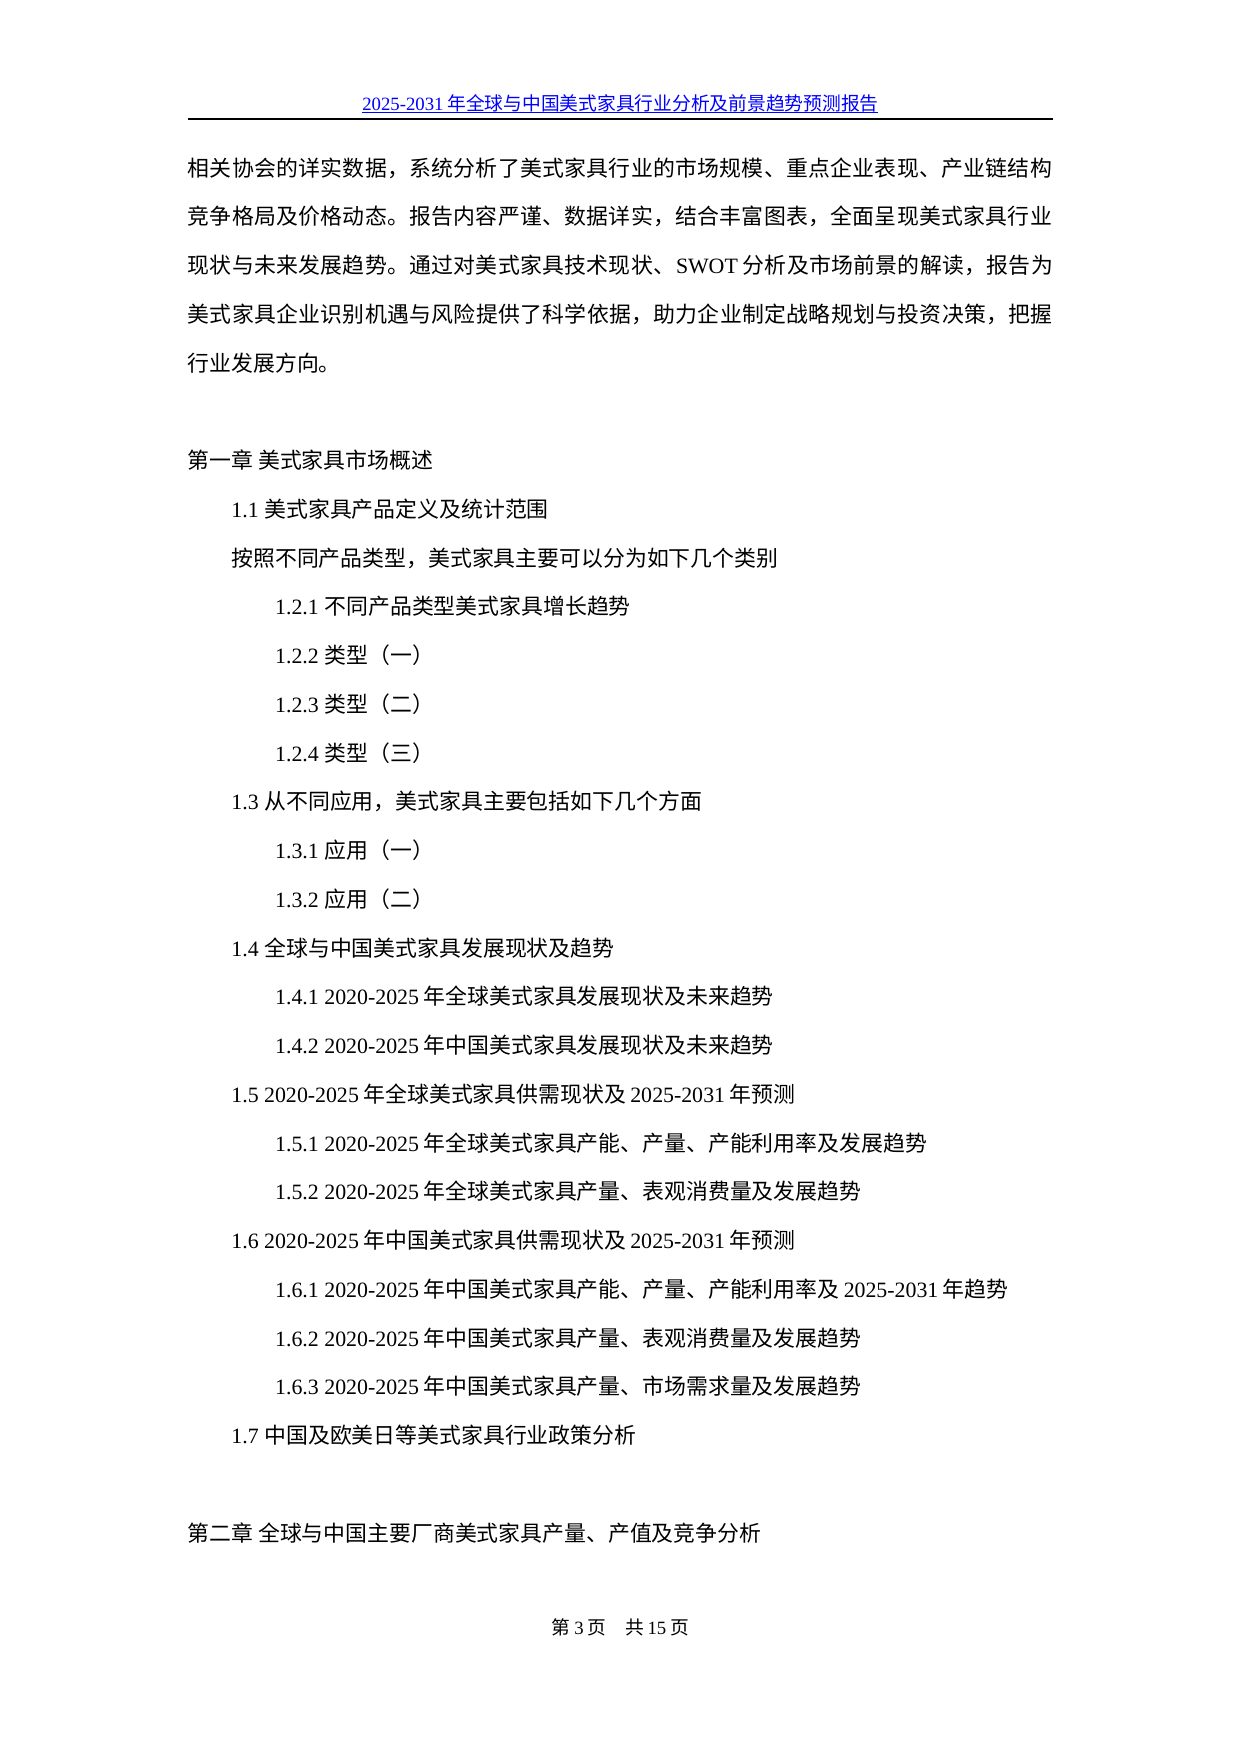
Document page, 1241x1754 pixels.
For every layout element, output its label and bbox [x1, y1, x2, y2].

text [187, 150, 1053, 1548]
